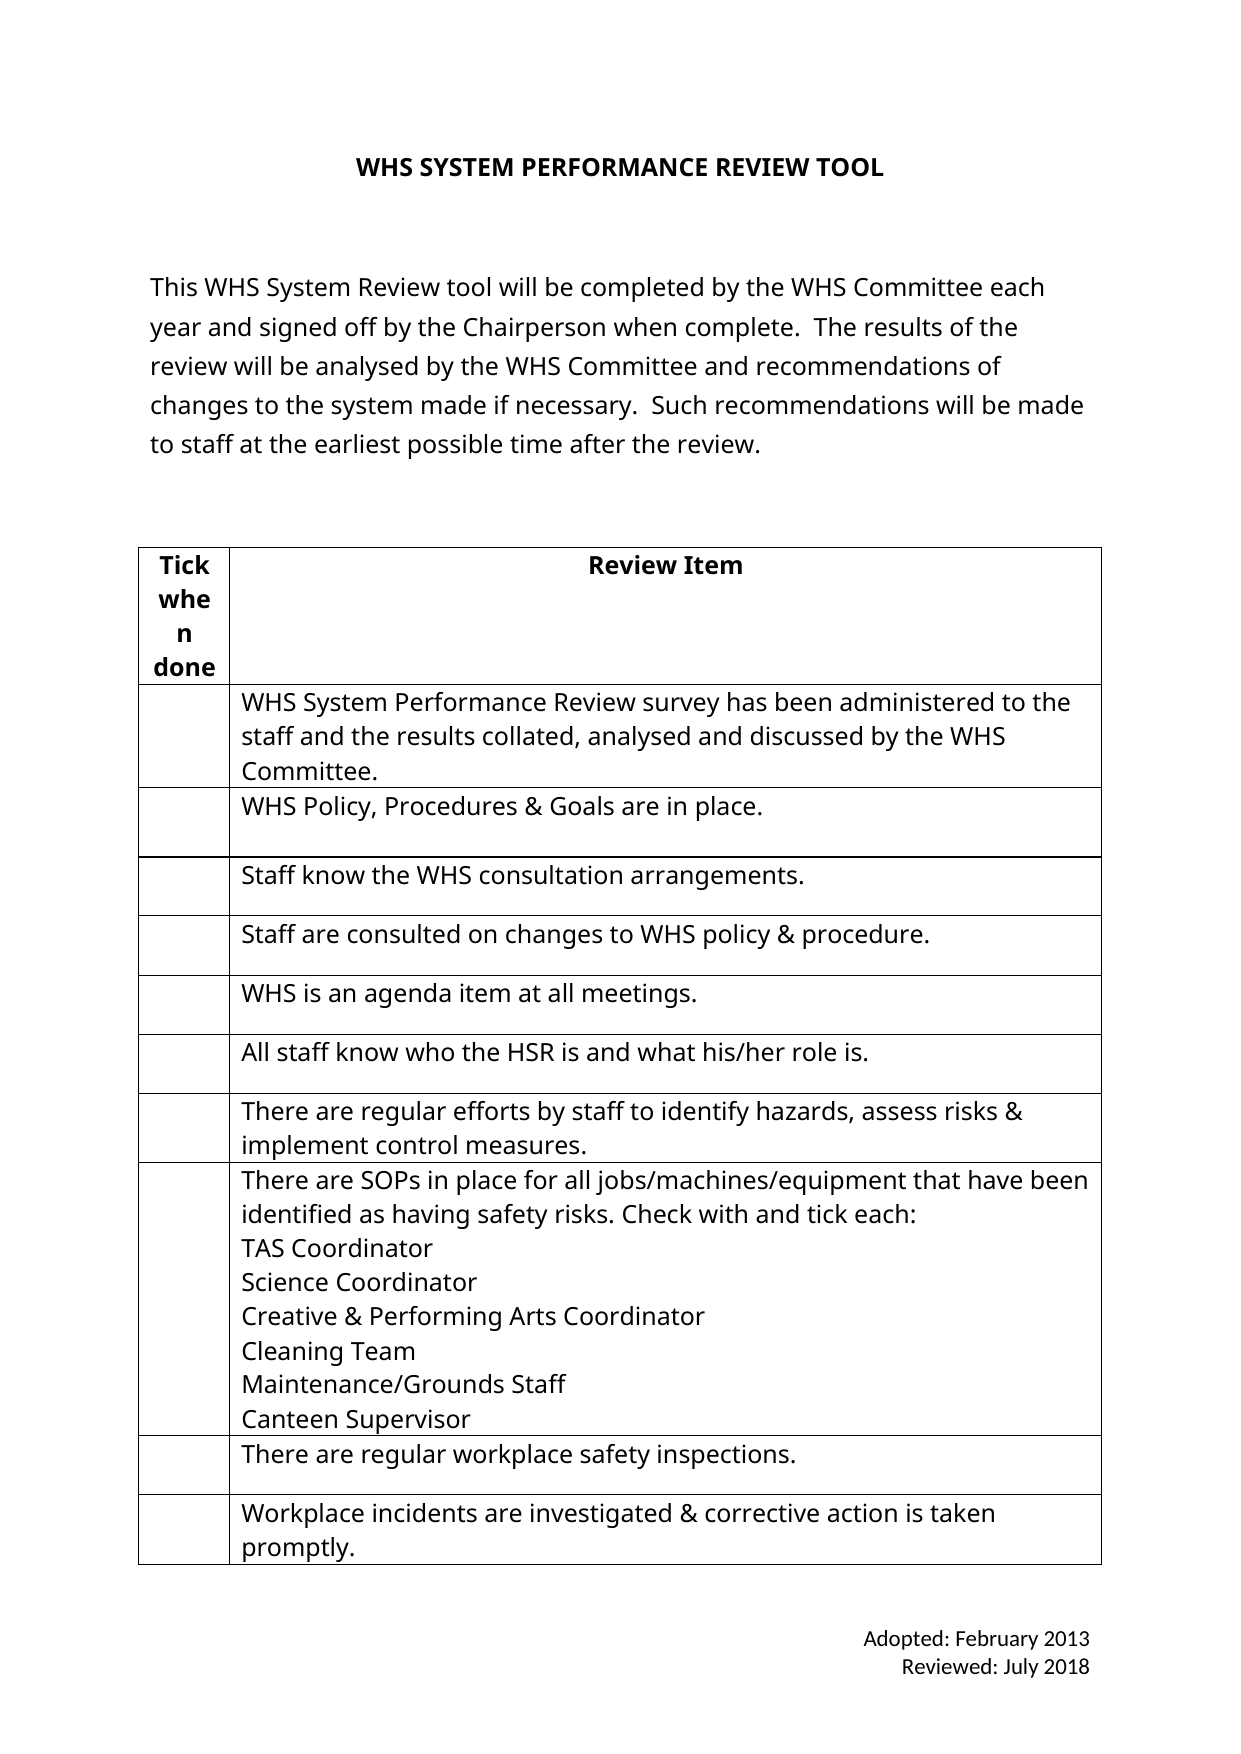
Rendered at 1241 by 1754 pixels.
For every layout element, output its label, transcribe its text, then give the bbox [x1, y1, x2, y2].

table_cell There are SOPs in place for all jobs/machines/equipment that have been identified as having safety risks. Check with and tick each: TAS Coordinator Science Coordinator Creative & Performing Arts Coordinator Cleaning Team Maintenance/Grounds Staff Canteen Supervisor [230, 1163, 1101, 1435]
text WHS SYSTEM PERFORMANCE REVIEW TOOL [150, 150, 1090, 184]
table_header Review Item [230, 548, 1101, 684]
text This WHS System Review tool will be completed by the WHS Committee each year and signed off by the Chairperson when complete. The results of the review will be analysed by the WHS Committee and recommendations of changes to the system made if necessary. Such recommendations will be made to staff at the earliest possible time after the review. [150, 270, 1090, 461]
table_cell [139, 685, 229, 787]
table_cell WHS Policy, Procedures & Goals are in place. [230, 788, 1101, 856]
table_cell [139, 1035, 229, 1093]
table_cell There are regular efforts by staff to identify hazards, assess risks & implement control measures. [230, 1094, 1101, 1162]
table_cell [139, 1094, 229, 1162]
table_cell [139, 788, 229, 856]
table_cell [139, 916, 229, 974]
table_cell [139, 1495, 229, 1563]
table_header Tick when done [139, 548, 229, 684]
table_cell Staff know the WHS consultation arrangements. [230, 858, 1101, 915]
table_cell There are regular workplace safety inspections. [230, 1436, 1101, 1494]
table_cell Workplace incidents are investigated & corrective action is taken promptly. [230, 1495, 1101, 1563]
table_cell [139, 858, 229, 915]
table_cell [139, 1163, 229, 1435]
table_cell Staff are consulted on changes to WHS policy & procedure. [230, 916, 1101, 974]
table_cell [139, 1436, 229, 1494]
table_cell [139, 976, 229, 1033]
table_cell All staff know who the HSR is and what his/her role is. [230, 1035, 1101, 1093]
table_cell WHS is an agenda item at all meetings. [230, 976, 1101, 1033]
table_cell WHS System Performance Review survey has been administered to the staff and the results collated, analysed and discussed by the WHS Committee. [230, 685, 1101, 787]
